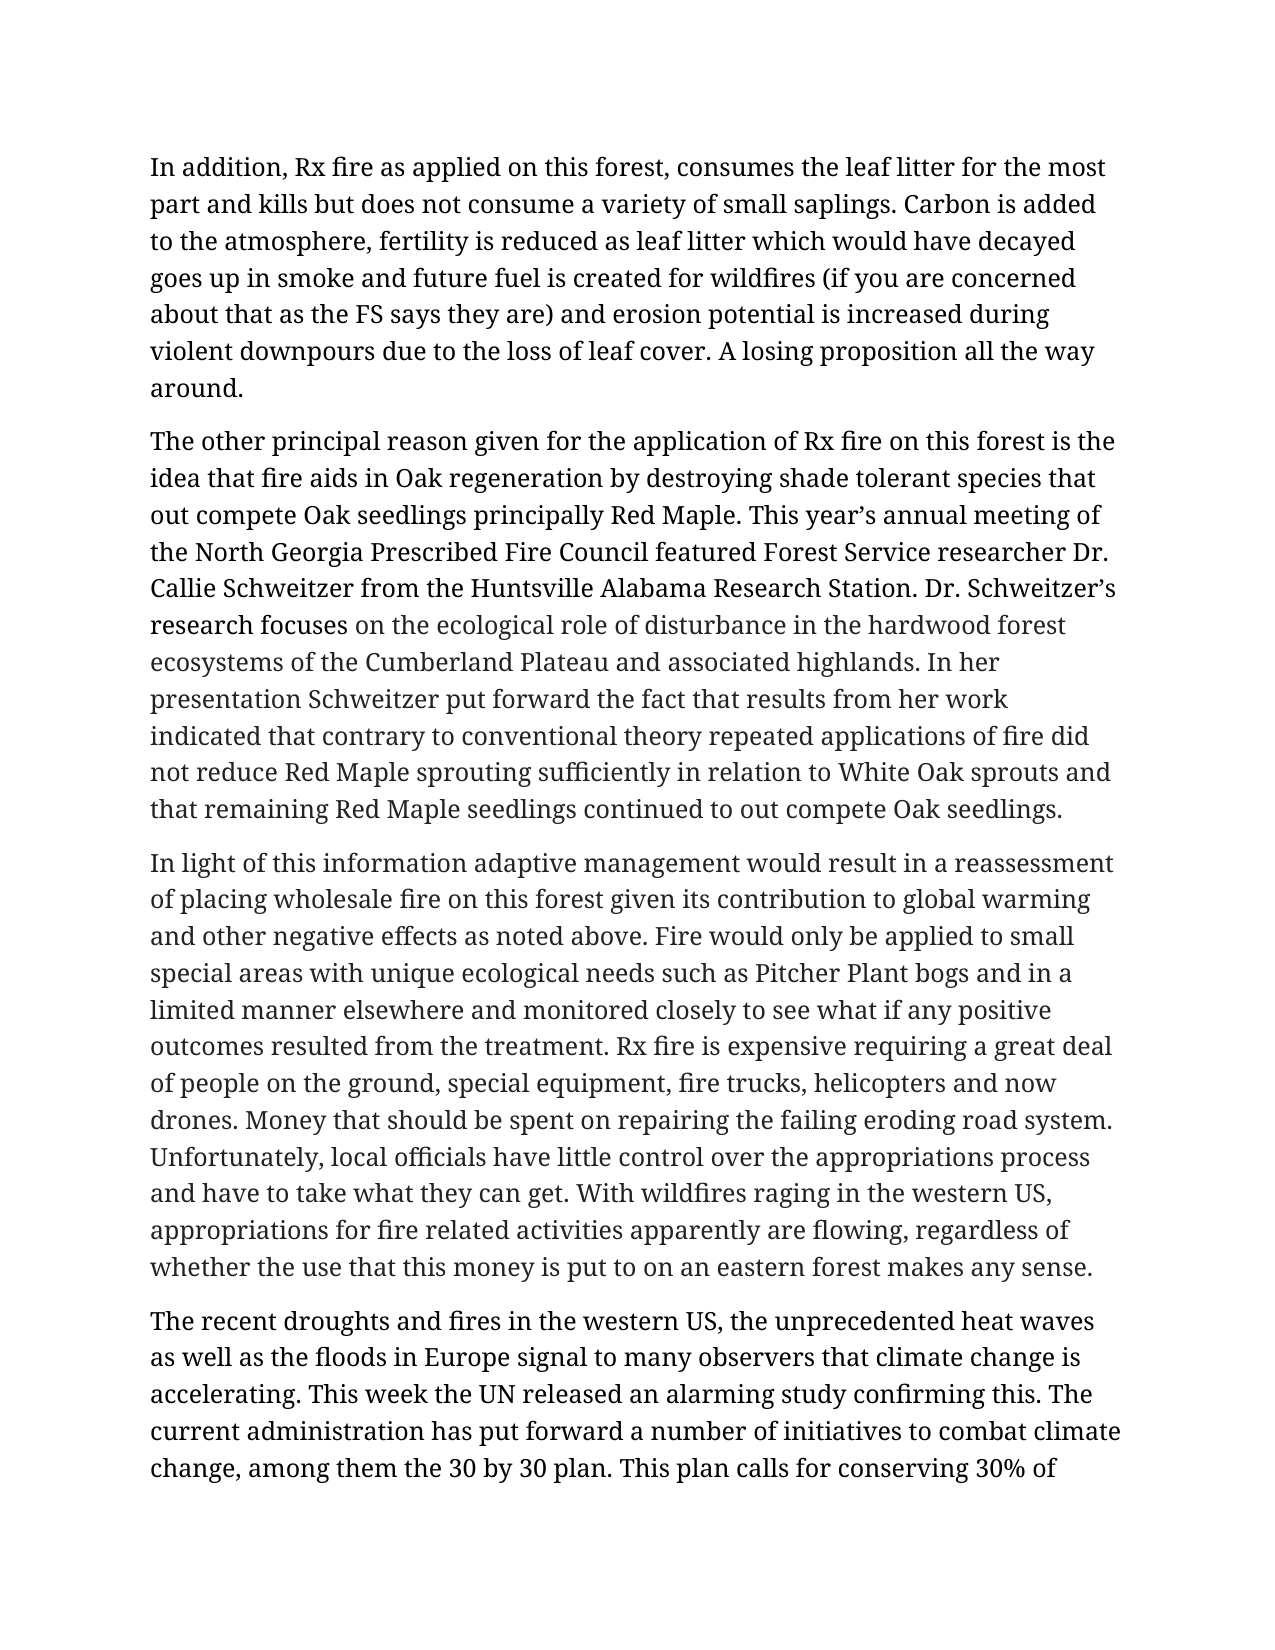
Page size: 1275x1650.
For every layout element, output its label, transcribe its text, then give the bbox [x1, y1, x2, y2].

text In addition, Rx fire as applied on this forest, consumes the leaf litter for the most part and kills but does not consume a variety of small saplings. Carbon is added to the atmosphere, fertility is reduced as leaf litter which would have decayed goes up in smoke and future fuel is created for wildfires (if you are concerned about that as the FS says they are) and erosion potential is increased during violent downpours due to the loss of leaf cover. A losing proposition all the way around. [150, 150, 1125, 405]
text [150, 1303, 1125, 1484]
text In light of this information adaptive management would result in a reassessment of placing wholesale fire on this forest given its contribution to global warming and other negative effects as noted above. Fire would only be applied to small special areas with unique ecological needs such as Pitcher Plant bogs and in a limited manner elsewhere and monitored closely to see what if any positive outcomes resulted from the treatment. Rx fire is expensive requiring a great deal of people on the ground, special equipment, fire trucks, helicopters and now drones. Money that should be spent on repairing the failing eroding road system. Unfortunately, local officials have little control over the appropriations process and have to take what they can get. With wildfires raging in the western US, appropriations for fire related activities apparently are flowing, regardless of whether the use that this money is put to on an eastern forest makes any sense. [150, 845, 1125, 1284]
text The other principal reason given for the application of Rx fire on this forest is the idea that fire aids in Oak regeneration by destroying shade tolerant species that out compete Oak seedlings principally Red Maple. This year’s annual meeting of the North Georgia Prescribed Fire Council featured Forest Service researcher Dr. Callie Schweitzer from the Huntsville Alabama Research Station. Dr. Schweitzer’s research focuses on the ecological role of disturbance in the hardwood forest ecosystems of the Cumberland Plateau and associated highlands. In her presentation Schweitzer put forward the fact that results from her work indicated that contrary to conventional theory repeated applications of fire did not reduce Red Maple sprouting sufficiently in relation to White Oak sprouts and that remaining Red Maple seedlings continued to out compete Oak seedlings. [150, 424, 1125, 826]
